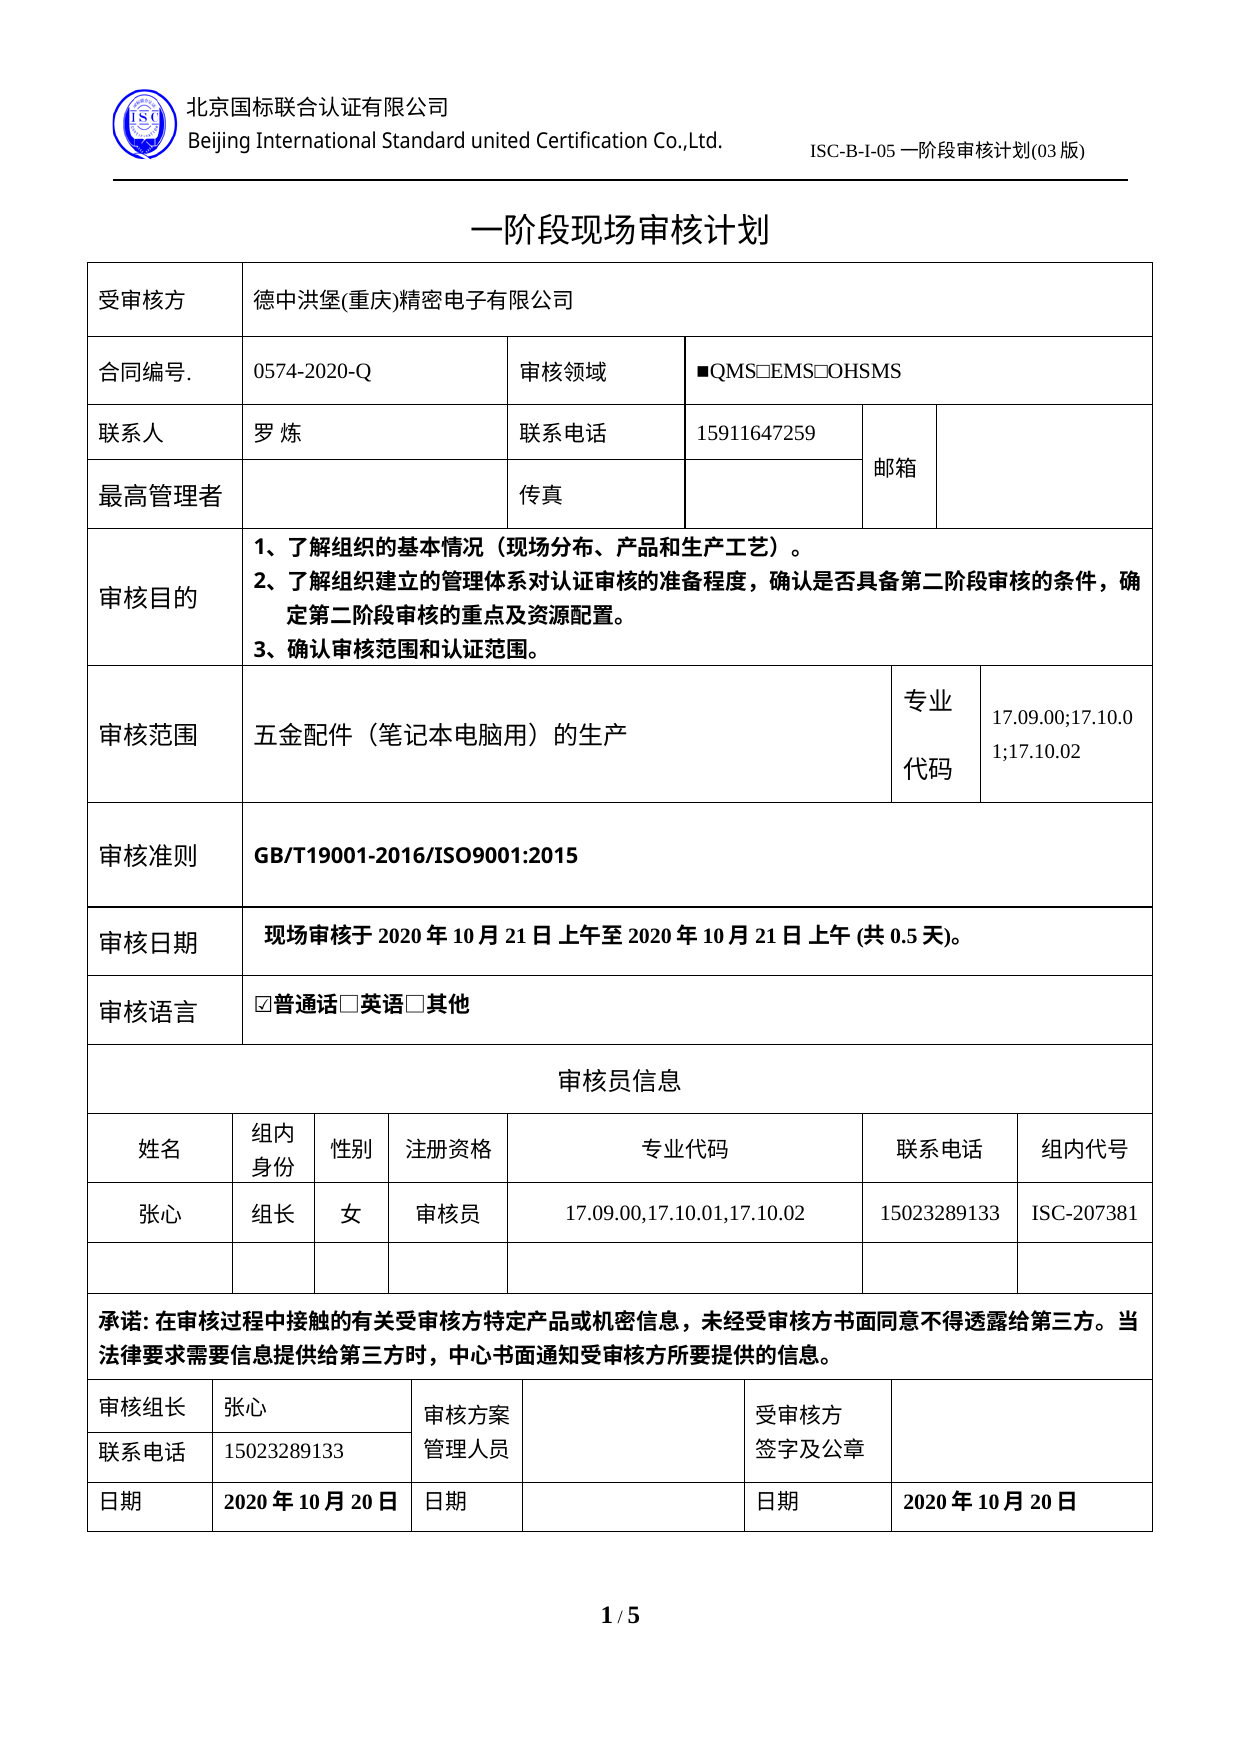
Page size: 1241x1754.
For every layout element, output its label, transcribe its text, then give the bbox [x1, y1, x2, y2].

table_cell ☑普通话□英语□其他 [243, 976, 1152, 1044]
table_cell 审核方案 管理人员 [412, 1380, 522, 1482]
table_cell 罗 炼 [243, 405, 507, 459]
table_cell [937, 405, 1152, 528]
table_cell [863, 1243, 1017, 1293]
table_cell [88, 1243, 232, 1293]
table_cell 现场审核于2020年10月21日 上午至2020年10月21日 上午 (共0.5天)。 [243, 908, 1152, 975]
table_cell 张心 [213, 1380, 411, 1432]
table_cell 联系电话 [508, 405, 684, 459]
table_cell 性别 [315, 1114, 388, 1182]
table_cell 组内代号 [1018, 1114, 1152, 1182]
table_cell 审核语言 [88, 976, 242, 1044]
table_cell 合同编号. [88, 337, 242, 404]
table_cell 联系电话 [88, 1433, 212, 1482]
table_cell 受审核方 签字及公章 [745, 1380, 891, 1482]
table_cell 17.09.00,17.10.01,17.10.02 [508, 1183, 862, 1242]
table_cell 审核日期 [88, 908, 242, 975]
table_cell 传真 [508, 460, 684, 528]
table_cell 邮箱 [863, 405, 936, 528]
table_cell 15023289133 [863, 1183, 1017, 1242]
table_cell [315, 1243, 388, 1293]
table_header 德中洪堡(重庆)精密电子有限公司 [243, 263, 1152, 336]
table_cell [523, 1483, 744, 1531]
table_cell 专业 代码 [892, 666, 980, 802]
table_cell 2020年10月20日 [213, 1483, 411, 1531]
table_cell 日期 [745, 1483, 891, 1531]
table_cell 审核员信息 [88, 1045, 1152, 1113]
table_cell [1018, 1243, 1152, 1293]
table_cell 组内 身份 [233, 1114, 314, 1182]
table_cell [243, 460, 507, 528]
table_cell 注册资格 [389, 1114, 507, 1182]
table_cell 15023289133 [213, 1433, 411, 1482]
table_cell ISC-207381 [1018, 1183, 1152, 1242]
table_cell 联系电话 [863, 1114, 1017, 1182]
table_cell ■QMS□EMS□OHSMS [686, 337, 1152, 404]
table_cell [389, 1243, 507, 1293]
table_cell 2020年10月20日 [892, 1483, 1152, 1531]
table_cell 五金配件（笔记本电脑用）的生产 [243, 666, 891, 802]
table_cell 15911647259 [686, 405, 862, 459]
table_cell 审核员 [389, 1183, 507, 1242]
table_cell [892, 1380, 1152, 1482]
table_cell 组长 [233, 1183, 314, 1242]
table_cell [523, 1380, 744, 1482]
text 一阶段现场审核计划 [112, 194, 1128, 262]
table_cell 女 [315, 1183, 388, 1242]
table_cell 日期 [412, 1483, 522, 1531]
table_cell 专业代码 [508, 1114, 862, 1182]
table_cell 0574-2020-Q [243, 337, 507, 404]
table_cell GB/T19001-2016/ISO9001:2015 [243, 803, 1152, 906]
table_cell 最高管理者 [88, 460, 242, 528]
table_cell 承诺: 在审核过程中接触的有关受审核方特定产品或机密信息，未经受审核方书面同意不得透露给第三方。当法律要求需要信息提供给第三方时，中心书面通知受审核方所要提供的信息。 [88, 1294, 1152, 1379]
table_cell 张心 [88, 1183, 232, 1242]
table_cell [233, 1243, 314, 1293]
table_cell 审核组长 [88, 1380, 212, 1432]
table_cell 日期 [88, 1483, 212, 1531]
table_cell 1、了解组织的基本情况（现场分布、产品和生产工艺）。 2、了解组织建立的管理体系对认证审核的准备程度，确认是否具备第二阶段审核的条件，确定第二阶段审核的重点及资源配置。 3、确认审核范围和认证范围。 [243, 529, 1152, 665]
picture [112, 89, 180, 158]
table_cell 联系人 [88, 405, 242, 459]
table_cell 审核准则 [88, 803, 242, 906]
table_header 受审核方 [88, 263, 242, 336]
table_cell 审核领域 [508, 337, 684, 404]
table_cell 审核目的 [88, 529, 242, 665]
table_cell [686, 460, 862, 528]
table_cell 17.09.00;17.10.01;17.10.02 [981, 666, 1152, 802]
table_cell 审核范围 [88, 666, 242, 802]
table_cell [508, 1243, 862, 1293]
table_cell 姓名 [88, 1114, 232, 1182]
